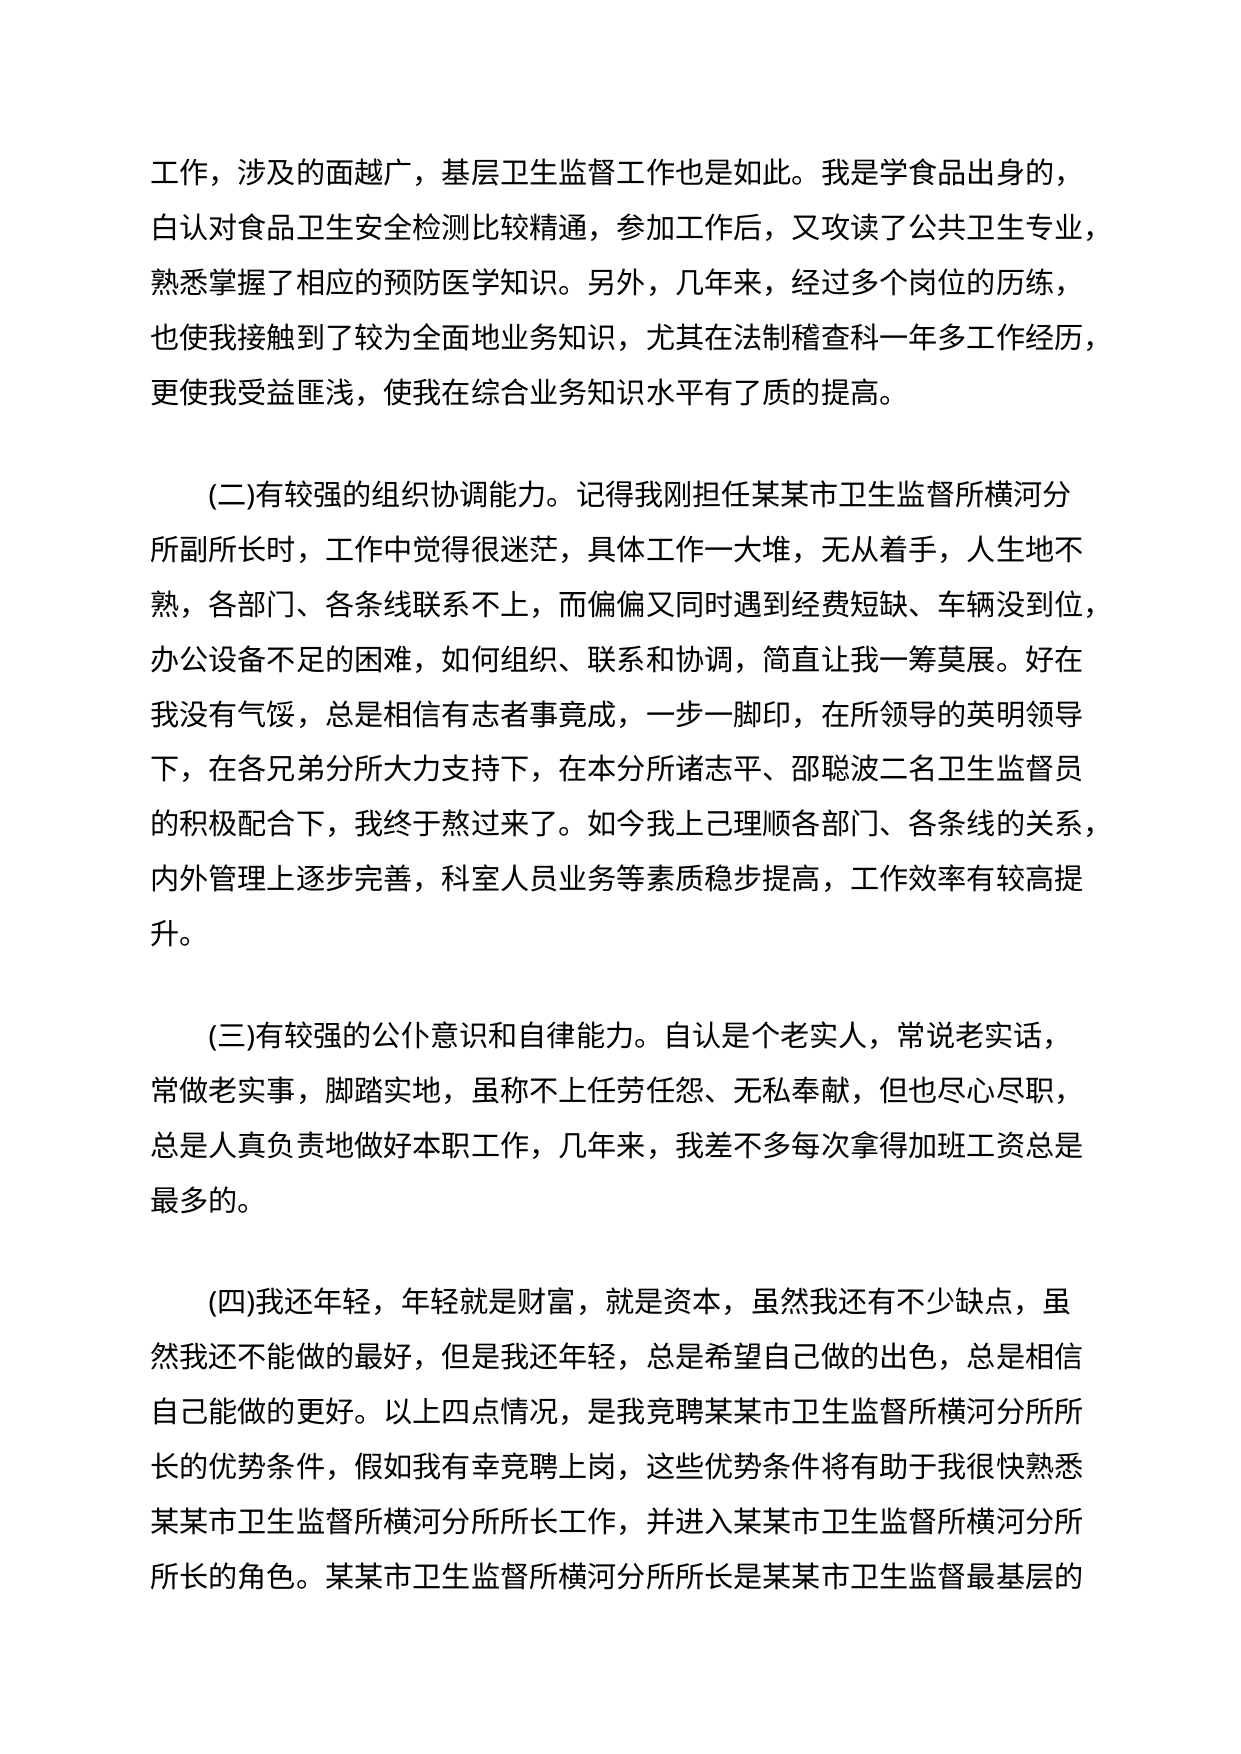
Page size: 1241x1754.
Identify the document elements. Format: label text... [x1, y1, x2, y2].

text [150, 1279, 1090, 1596]
text (二)有较强的组织协调能力。记得我刚担任某某市卫生监督所横河分所副所长时，工作中觉得很迷茫，具体工作一大堆，无从着手，人生地不熟，各部门、各条线联系不上，而偏偏又同时遇到经费短缺、车辆没到位，办公设备不足的困难，如何组织、联系和协调，简直让我一筹莫展。好在我没有气馁，总是相信有志者事竟成，一步一脚印，在所领导的英明领导下，在各兄弟分所大力支持下，在本分所诸志平、邵聪波二名卫生监督员的积极配合下，我终于熬过来了。如今我上己理顺各部门、各条线的关系，内外管理上逐步完善，科室人员业务等素质稳步提高，工作效率有较高提升。 [150, 471, 1090, 953]
text (三)有较强的公仆意识和自律能力。自认是个老实人，常说老实话，常做老实事，脚踏实地，虽称不上任劳任怨、无私奉献，但也尽心尽职，总是人真负责地做好本职工作，几年来，我差不多每次拿得加班工资总是最多的。 [150, 1012, 1090, 1219]
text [150, 150, 1090, 412]
